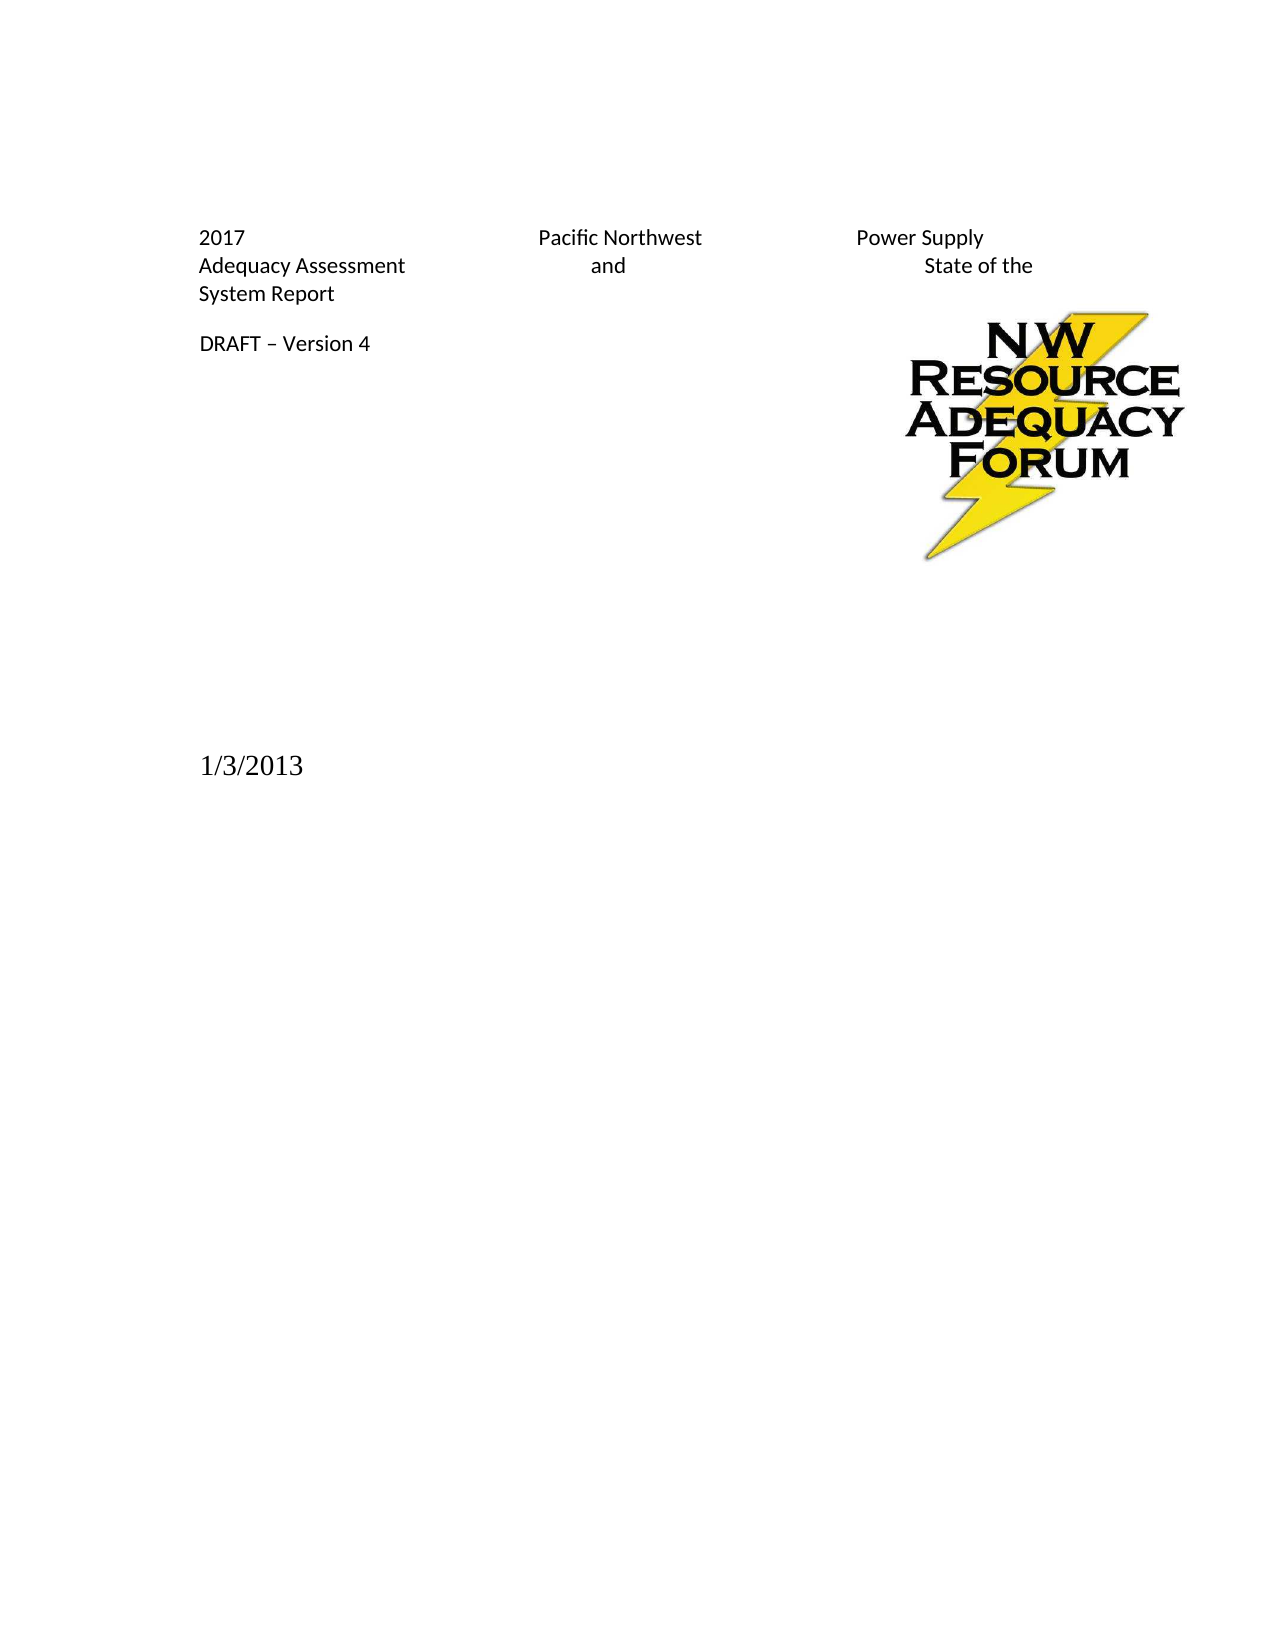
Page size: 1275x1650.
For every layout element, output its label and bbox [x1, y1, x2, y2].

picture [877, 295, 1210, 576]
